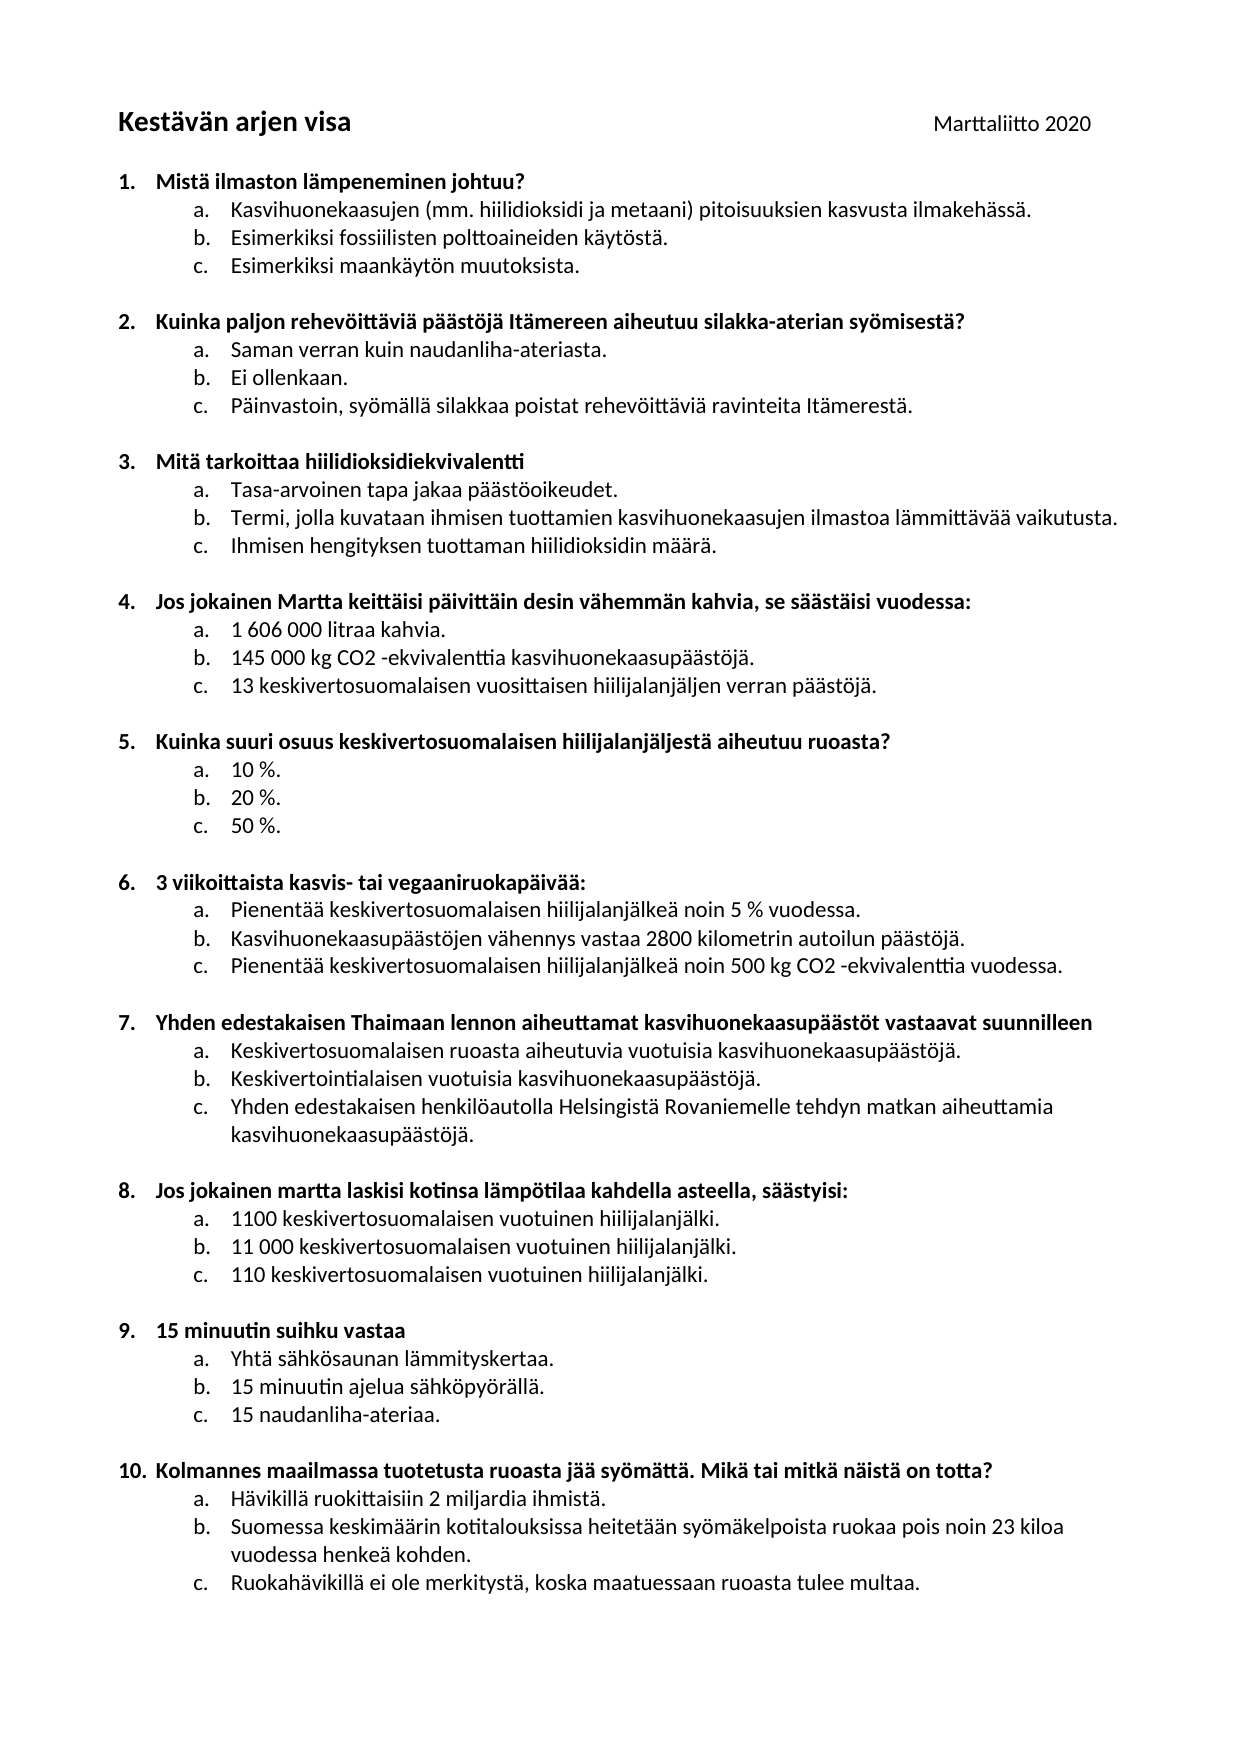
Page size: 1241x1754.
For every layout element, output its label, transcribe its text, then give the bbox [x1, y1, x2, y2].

list Pienentää keskivertosuomalaisen hiilijalanjälkeä noin 500 kg CO2 -ekvivalenttia vuodessa. [193, 952, 1122, 980]
list Esimerkiksi fossiilisten polttoaineiden käytöstä. [193, 223, 1122, 251]
list 110 keskivertosuomalaisen vuotuinen hiilijalanjälki. [193, 1260, 1122, 1288]
list Yhden edestakaisen Thaimaan lennon aiheuttamat kasvihuonekaasupäästöt vastaavat suunnilleen [118, 1008, 1122, 1036]
list Kasvihuonekaasujen (mm. hiilidioksidi ja metaani) pitoisuuksien kasvusta ilmakehässä. [193, 195, 1122, 223]
list Yhden edestakaisen henkilöautolla Helsingistä Rovaniemelle tehdyn matkan aiheuttamia kasvihuonekaasupäästöjä. [193, 1092, 1122, 1148]
list Ruokahävikillä ei ole merkitystä, koska maatuessaan ruoasta tulee multaa. [193, 1568, 1122, 1596]
list Yhtä sähkösaunan lämmityskertaa. [193, 1344, 1122, 1372]
list Hävikillä ruokittaisiin 2 miljardia ihmistä. [193, 1484, 1122, 1512]
list Saman verran kuin naudanliha-ateriasta. [193, 335, 1122, 363]
list Mitä tarkoittaa hiilidioksidiekvivalentti [118, 447, 1122, 475]
list 3 viikoittaista kasvis- tai vegaaniruokapäivää: [118, 868, 1122, 896]
list 11 000 keskivertosuomalaisen vuotuinen hiilijalanjälki. [193, 1232, 1122, 1260]
list 1100 keskivertosuomalaisen vuotuinen hiilijalanjälki. [193, 1204, 1122, 1232]
list Ei ollenkaan. [193, 363, 1122, 391]
list Kuinka paljon rehevöittäviä päästöjä Itämereen aiheutuu silakka-aterian syömisestä? [118, 307, 1122, 335]
text Kestävän arjen visa Marttaliitto 2020 [118, 103, 1122, 167]
list 15 minuutin ajelua sähköpyörällä. [193, 1372, 1122, 1400]
list Kasvihuonekaasupäästöjen vähennys vastaa 2800 kilometrin autoilun päästöjä. [193, 924, 1122, 952]
list 50 %. [193, 812, 1122, 839]
list 13 keskivertosuomalaisen vuosittaisen hiilijalanjäljen verran päästöjä. [193, 671, 1122, 699]
list 1 606 000 litraa kahvia. [193, 615, 1122, 643]
list 10 %. [193, 756, 1122, 783]
list Jos jokainen Martta keittäisi päivittäin desin vähemmän kahvia, se säästäisi vuodessa: [118, 587, 1122, 615]
list Keskivertointialaisen vuotuisia kasvihuonekaasupäästöjä. [193, 1064, 1122, 1092]
list 15 naudanliha-ateriaa. [193, 1400, 1122, 1428]
list Termi, jolla kuvataan ihmisen tuottamien kasvihuonekaasujen ilmastoa lämmittävää vaikutusta. [193, 503, 1122, 531]
list Kuinka suuri osuus keskivertosuomalaisen hiilijalanjäljestä aiheutuu ruoasta? [118, 727, 1122, 756]
list Keskivertosuomalaisen ruoasta aiheutuvia vuotuisia kasvihuonekaasupäästöjä. [193, 1036, 1122, 1064]
list Suomessa keskimäärin kotitalouksissa heitetään syömäkelpoista ruokaa pois noin 23 kiloa vuodessa henkeä kohden. [193, 1512, 1122, 1568]
list 15 minuutin suihku vastaa [118, 1316, 1122, 1344]
list Mistä ilmaston lämpeneminen johtuu? [118, 167, 1122, 195]
list Jos jokainen martta laskisi kotinsa lämpötilaa kahdella asteella, säästyisi: [118, 1176, 1122, 1204]
list Päinvastoin, syömällä silakkaa poistat rehevöittäviä ravinteita Itämerestä. [193, 391, 1122, 419]
list 20 %. [193, 783, 1122, 812]
list Tasa-arvoinen tapa jakaa päästöoikeudet. [193, 475, 1122, 503]
list 145 000 kg CO2 -ekvivalenttia kasvihuonekaasupäästöjä. [193, 643, 1122, 671]
list Esimerkiksi maankäytön muutoksista. [193, 251, 1122, 279]
list Kolmannes maailmassa tuotetusta ruoasta jää syömättä. Mikä tai mitkä näistä on totta? [118, 1456, 1122, 1484]
list Pienentää keskivertosuomalaisen hiilijalanjälkeä noin 5 % vuodessa. [193, 896, 1122, 924]
list Ihmisen hengityksen tuottaman hiilidioksidin määrä. [193, 531, 1122, 559]
